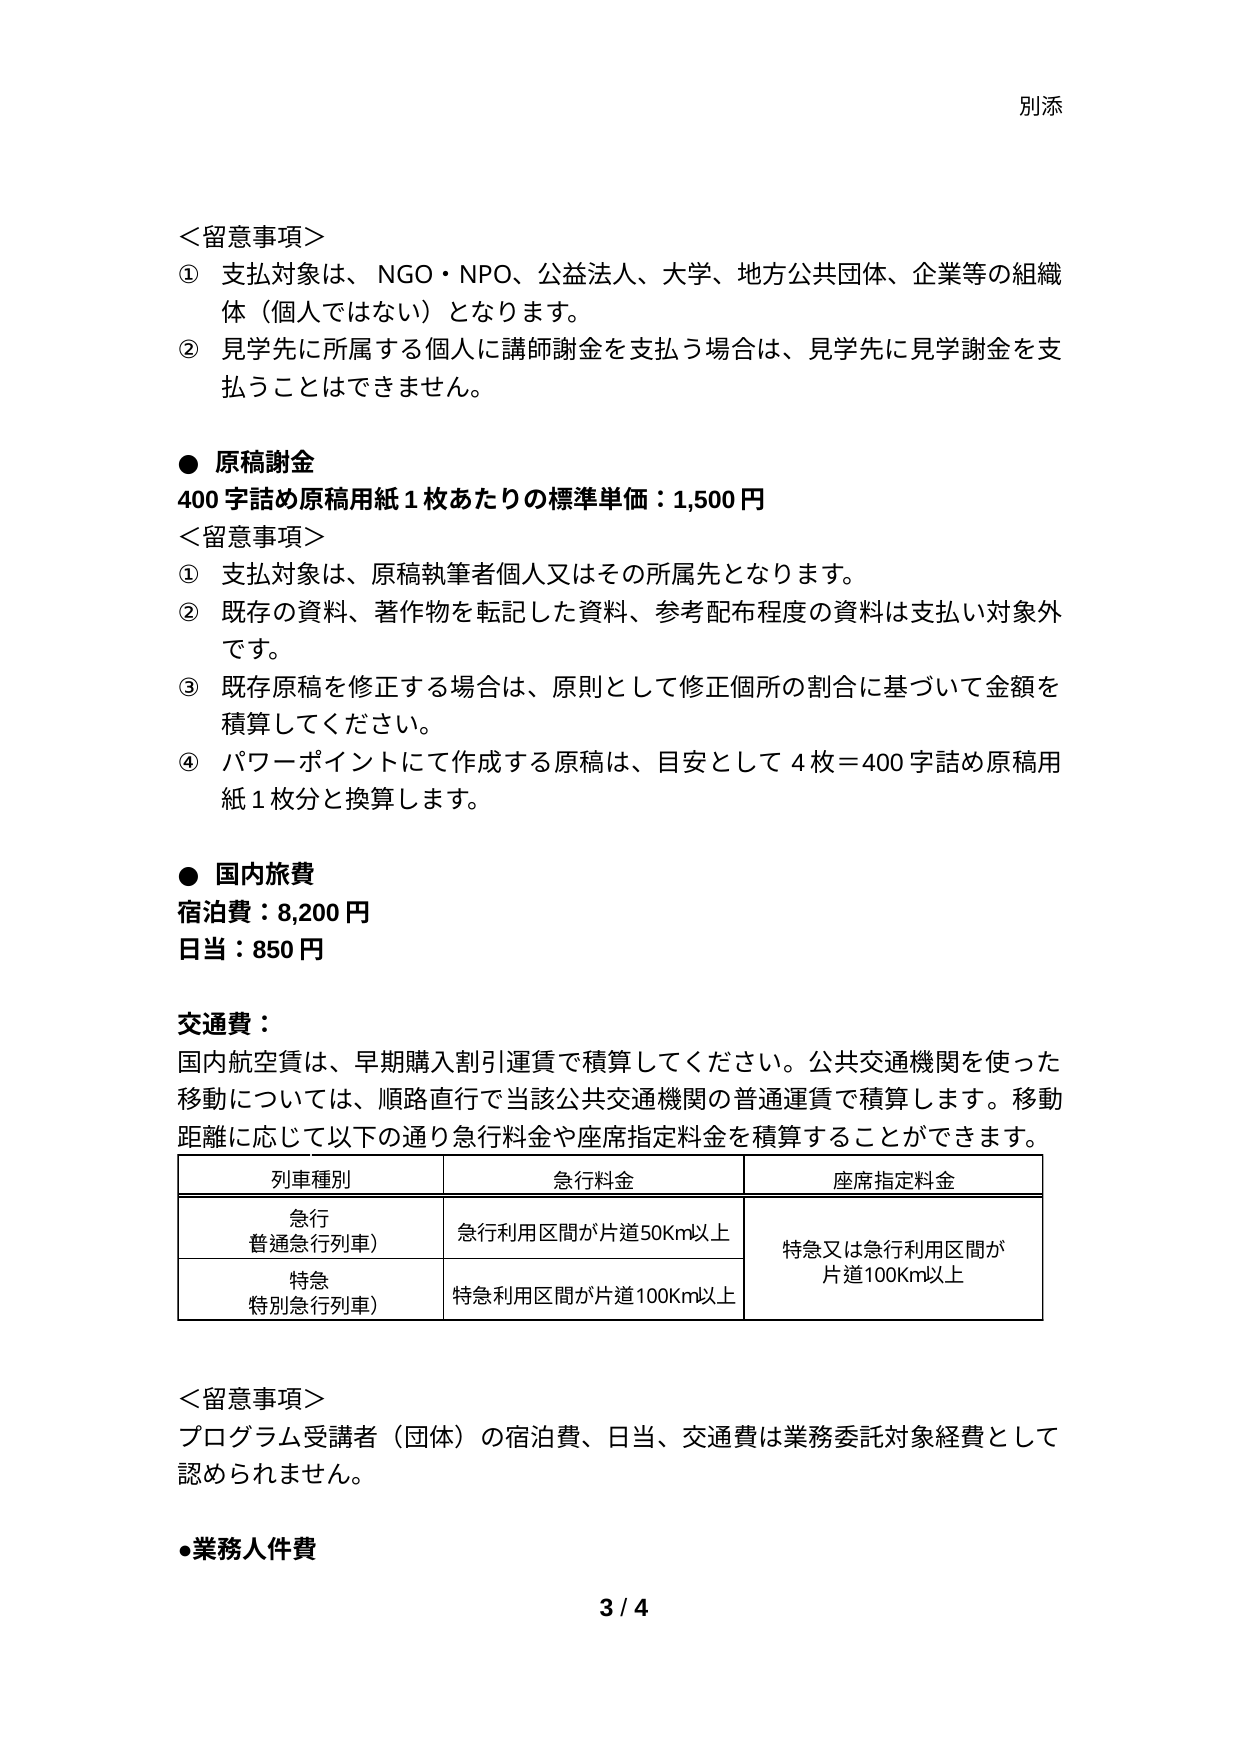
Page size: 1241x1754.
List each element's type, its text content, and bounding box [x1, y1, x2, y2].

text ＜留意事項＞ [177, 1379, 1063, 1417]
text プログラム受講者（団体）の宿泊費、日当、交通費は業務委託対象経費として認められません。 [177, 1417, 1063, 1492]
list 国内旅費 [177, 854, 1063, 892]
text 交通費： [177, 1004, 1063, 1042]
list 既存原稿を修正する場合は、原則として修正個所の割合に基づいて金額を積算してください。 [177, 667, 1063, 742]
list 見学先に所属する個人に講師謝金を支払う場合は、見学先に見学謝金を支払うことはできません。 [177, 329, 1063, 404]
text ＜留意事項＞ [177, 517, 1063, 554]
list 既存の資料、著作物を転記した資料、参考配布程度の資料は支払い対象外です。 [177, 592, 1063, 667]
text 国内航空賃は、早期購入割引運賃で積算してください。公共交通機関を使った移動については、順路直行で当該公共交通機関の普通運賃で積算します。移動距離に応じて以下の通り急行料金や座席指定料金を積算することができます。 [177, 1042, 1063, 1154]
text 日当：850円 [177, 929, 1063, 967]
text ●業務人件費 [177, 1529, 1063, 1567]
text 宿泊費：8,200円 [177, 892, 1063, 929]
list 支払対象は、 NGO・NPO、公益法人、大学、地方公共団体、企業等の組織体（個人ではない）となります。 [177, 254, 1063, 329]
list 支払対象は、原稿執筆者個人又はその所属先となります。 [177, 554, 1063, 592]
text ＜留意事項＞ [177, 217, 1063, 254]
list 原稿謝金 [177, 442, 1063, 479]
list パワーポイントにて作成する原稿は、目安として4枚＝400字詰め原稿用紙1枚分と換算します。 [177, 742, 1063, 817]
text 400字詰め原稿用紙1枚あたりの標準単価：1,500円 [177, 479, 1063, 517]
